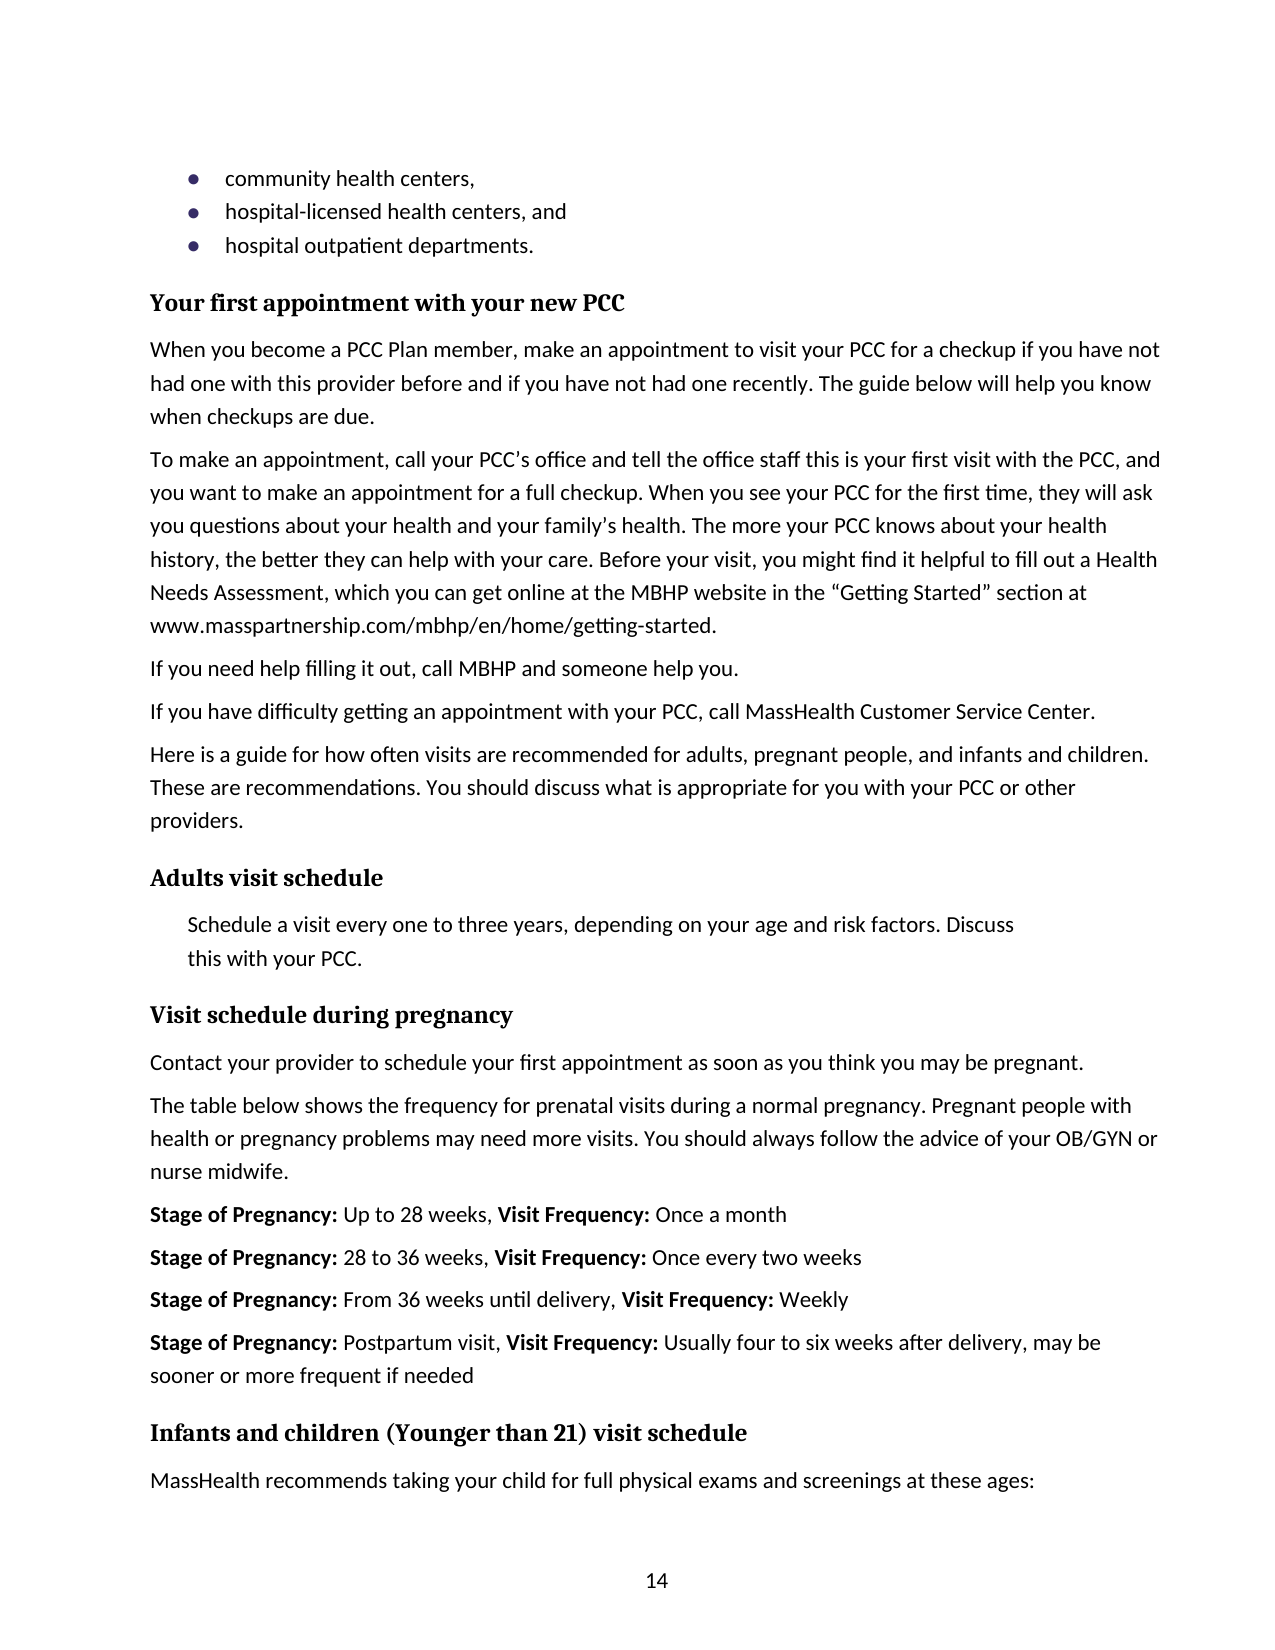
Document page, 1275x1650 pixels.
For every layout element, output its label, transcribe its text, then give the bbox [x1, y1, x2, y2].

subtitle Visit schedule during pregnancy [150, 997, 1153, 1030]
text Here is a guide for how often visits are recommended for adults, pregnant people, and infants and children. These are recommendations. You should discuss what is appropriate for you with your PCC or other providers. [150, 734, 1162, 834]
text Schedule a visit every one to three years, depending on your age and risk factors. Discuss this with your PCC. [187, 905, 1031, 972]
text Contact your provider to schedule your first appointment as soon as you think you may be pregnant. [150, 1043, 1162, 1076]
text Stage of Pregnancy: Up to 28 weeks, Visit Frequency: Once a month [150, 1195, 1162, 1228]
subtitle Your first appointment with your new PCC [150, 284, 1153, 318]
list community health centers, [187, 159, 1162, 193]
text Stage of Pregnancy: Postpartum visit, Visit Frequency: Usually four to six weeks after delivery, may be sooner or more frequent if needed [150, 1323, 1162, 1389]
text If you need help filling it out, call MBHP and someone help you. [150, 649, 1162, 682]
text The table below shows the frequency for prenatal visits during a normal pregnancy. Pregnant people with health or pregnancy problems may need more visits. You should always follow the advice of your OB/GYN or nurse midwife. [150, 1085, 1162, 1185]
text Stage of Pregnancy: 28 to 36 weeks, Visit Frequency: Once every two weeks [150, 1237, 1162, 1271]
text Stage of Pregnancy: From 36 weeks until delivery, Visit Frequency: Weekly [150, 1280, 1162, 1313]
list hospital-licensed health centers, and [187, 193, 1162, 226]
text When you become a PCC Plan member, make an appointment to visit your PCC for a checkup if you have not had one with this provider before and if you have not had one recently. The guide below will help you know when checkups are due. [150, 330, 1162, 430]
subtitle Adults visit schedule [150, 859, 1153, 893]
subtitle Infants and children (Younger than 21) visit schedule [150, 1414, 1153, 1448]
text If you have difficulty getting an appointment with your PCC, call MassHealth Customer Service Center. [150, 692, 1162, 725]
text To make an appointment, call your PCC’s office and tell the office staff this is your first visit with the PCC, and you want to make an appointment for a full checkup. When you see your PCC for the first time, they will ask you questions about your health and your family’s health. The more your PCC knows about your health history, the better they can help with your care. Before your visit, you might find it helpful to fill out a Health Needs Assessment, which you can get online at the MBHP website in the “Getting Started” section at www.masspartnership.com/mbhp/en/home/getting-started. [150, 439, 1162, 639]
text MassHealth recommends taking your child for full physical exams and screenings at these ages: [150, 1460, 1162, 1494]
list hospital outpatient departments. [187, 226, 1162, 259]
